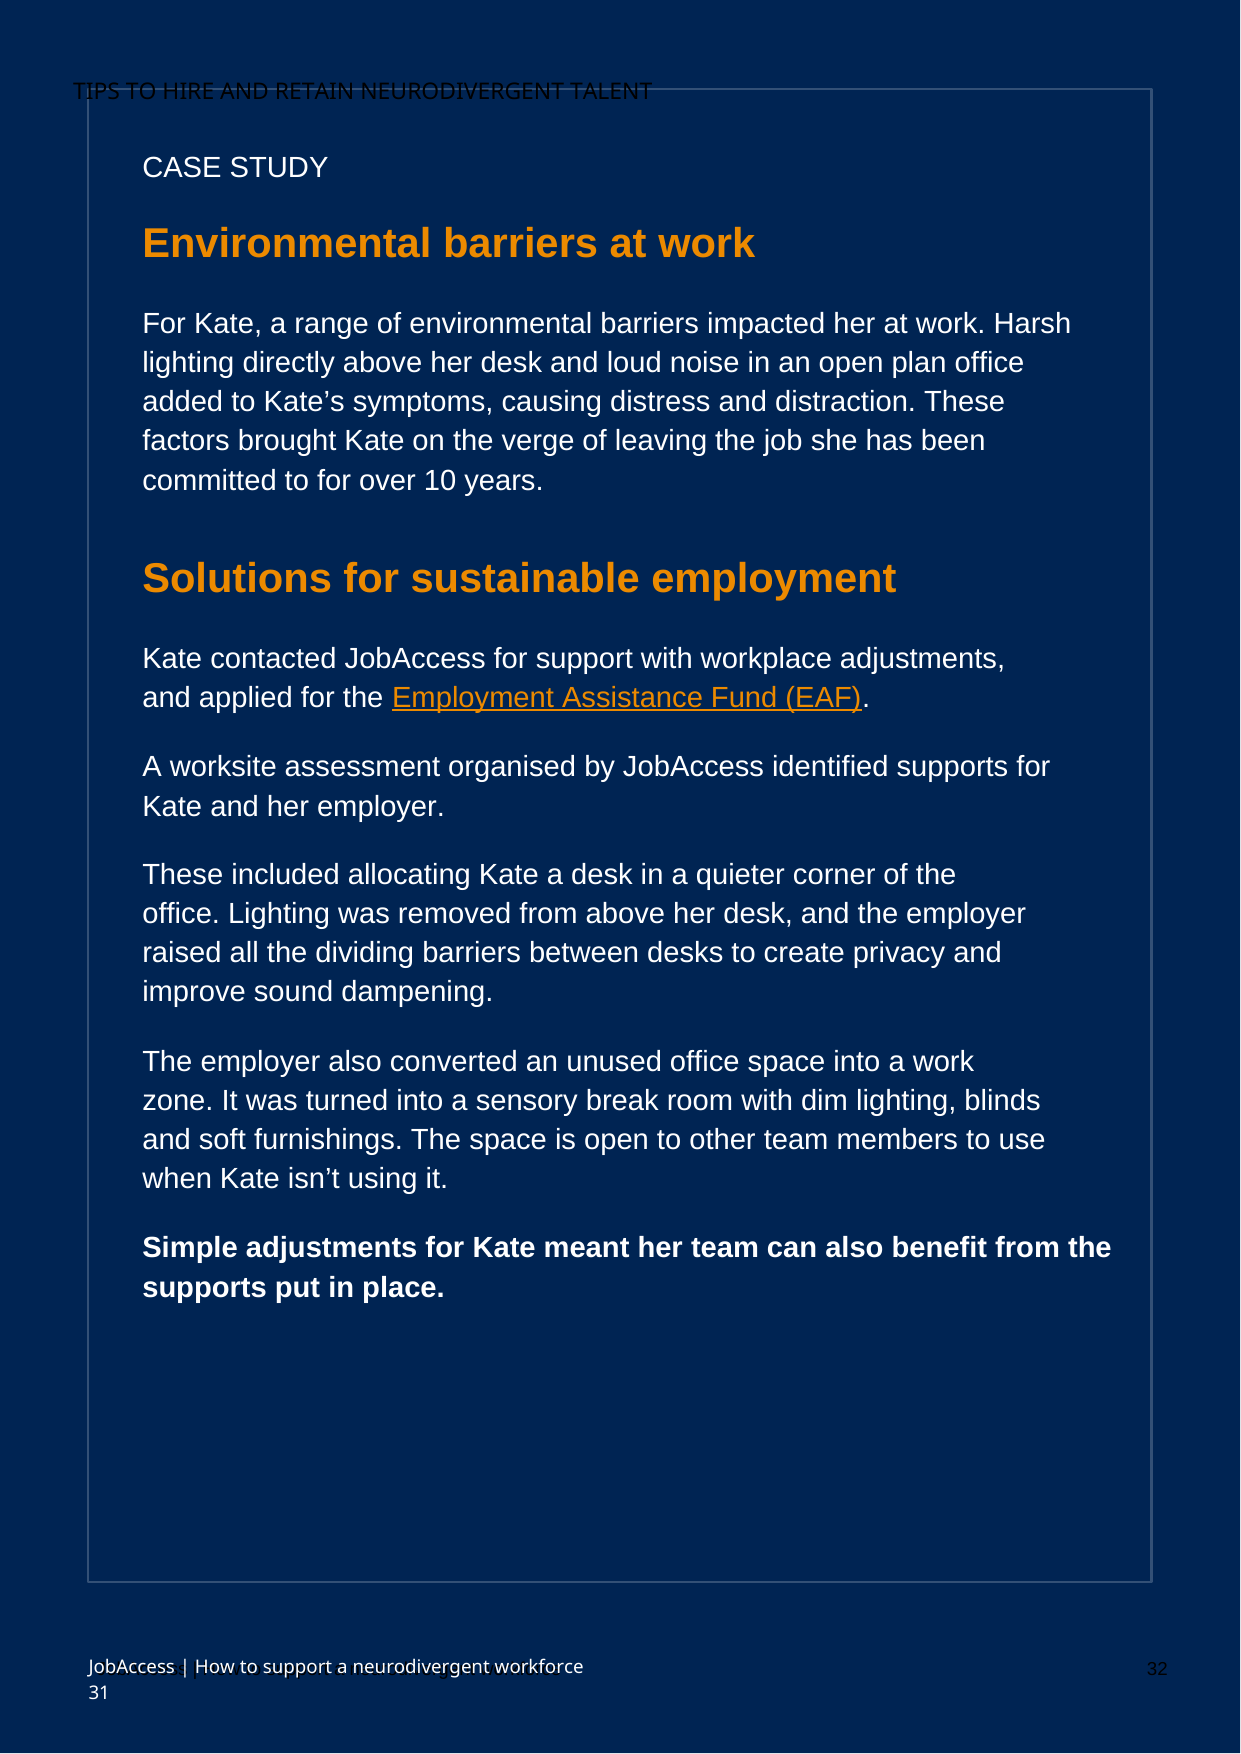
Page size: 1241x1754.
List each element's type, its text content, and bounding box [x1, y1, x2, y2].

subtitle Solutions for sustainable employment [142, 554, 1167, 602]
text Kate contacted JobAccess for support with workplace adjustments, and applied for the Employment Assistance Fund (EAF). [142, 641, 1051, 714]
subtitle Simple adjustments for Kate meant her team can also benefit from the [142, 1230, 1167, 1264]
text CASE STUDY [142, 151, 1167, 184]
text The employer also converted an unused office space into a work zone. It was turned into a sensory break room with dim lighting, blinds and soft furnishings. The space is open to other team members to use when Kate isn’t using it. [142, 1044, 1051, 1195]
subtitle Environmental barriers at work [142, 218, 1167, 266]
text A worksite assessment organised by JobAccess identified supports for [142, 749, 1167, 783]
text supports put in place. [142, 1270, 1167, 1304]
text For Kate, a range of environmental barriers impacted her at work. Harsh lighting directly above her desk and loud noise in an open plan office added to Kate’s symptoms, causing distress and distraction. These factors brought Kate on the verge of leaving the job she has been committed to for over 10 years. [142, 306, 1082, 496]
text These included allocating Kate a desk in a quieter corner of the office. Lighting was removed from above her desk, and the employer raised all the dividing barriers between desks to create privacy and improve sound dampening. [142, 857, 1032, 1008]
text Kate and her employer. [142, 789, 1167, 823]
